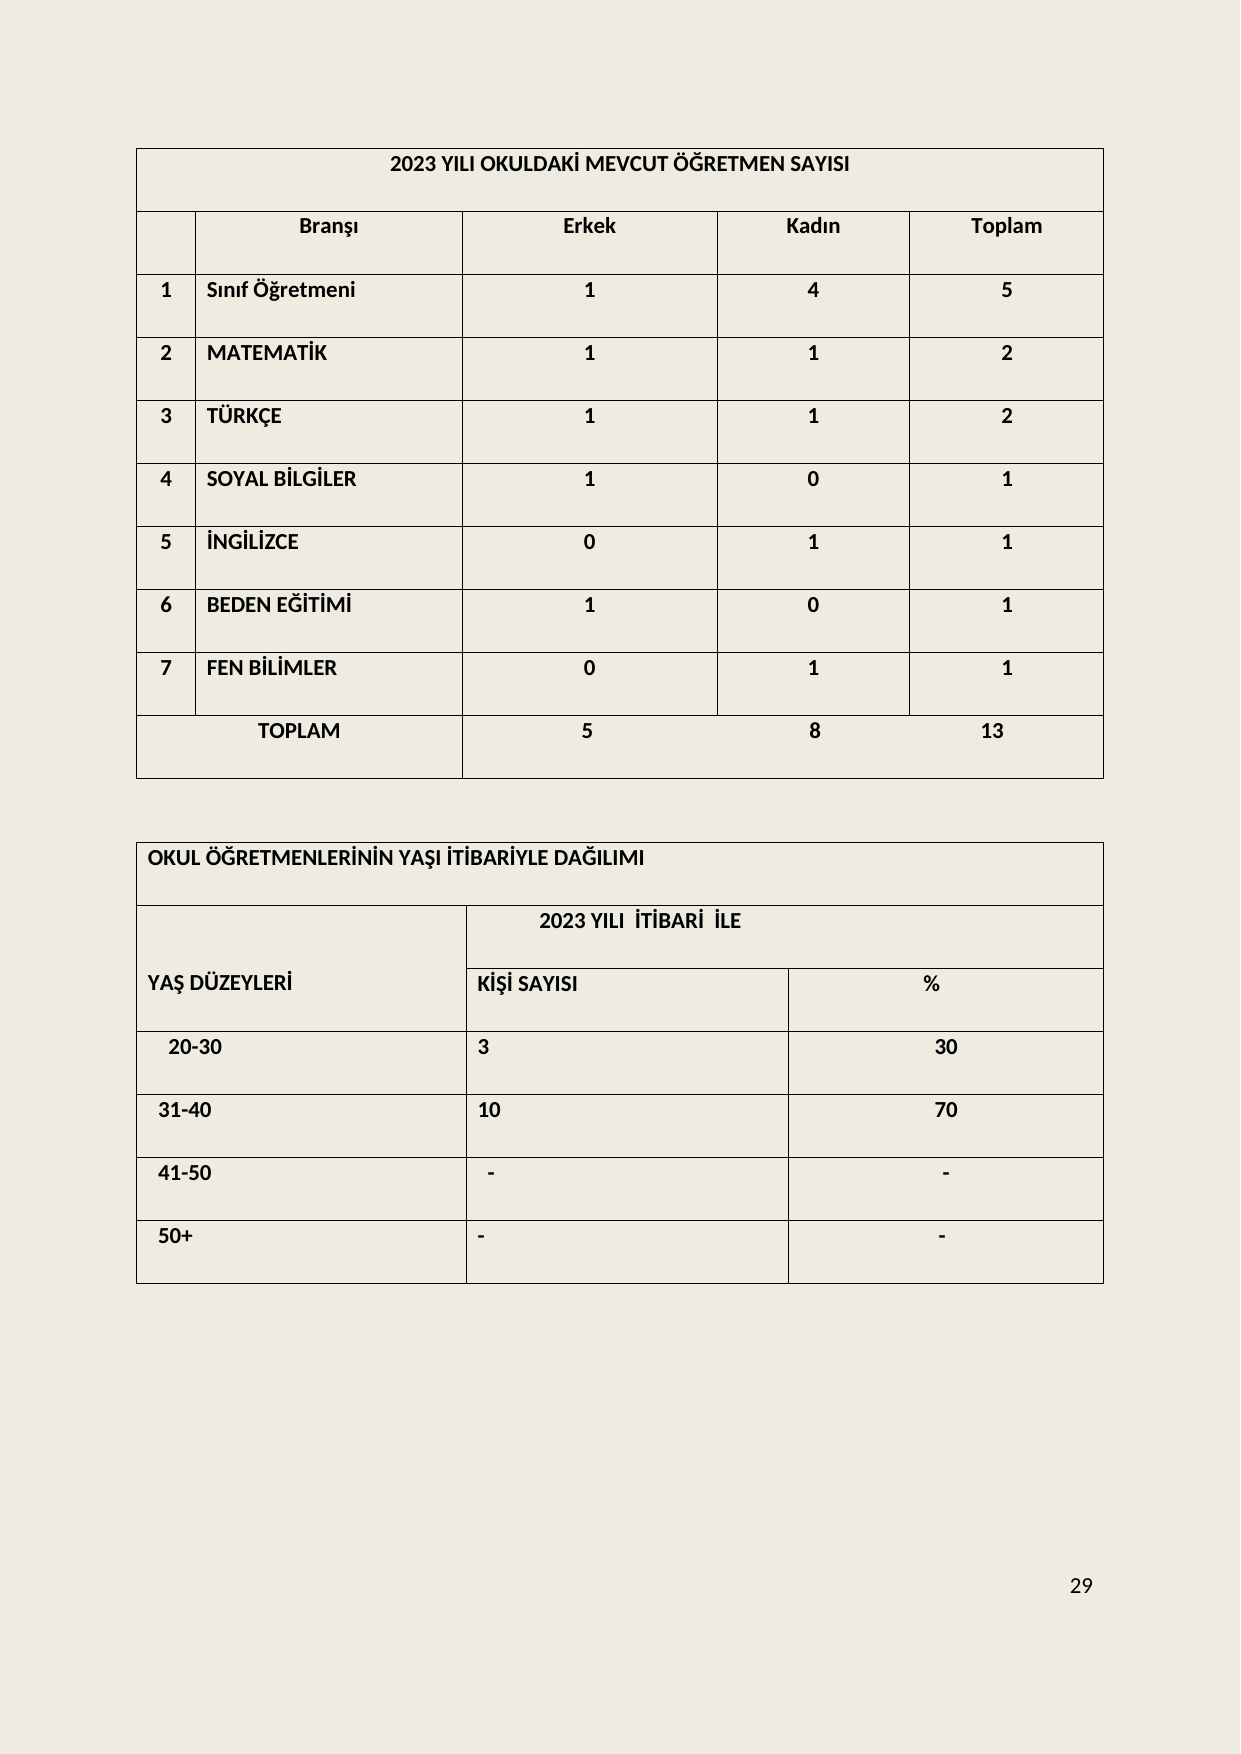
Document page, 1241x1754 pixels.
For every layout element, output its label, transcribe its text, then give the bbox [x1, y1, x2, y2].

table_cell İNGİLİZCE [196, 527, 462, 589]
table_cell 70 [789, 1095, 1103, 1157]
table_cell 1 [910, 527, 1103, 589]
table_cell % [789, 969, 1103, 1031]
table_cell Branşı [196, 212, 462, 274]
table_cell 20-30 [137, 1032, 466, 1094]
table_cell 1 [463, 338, 717, 400]
table_cell 1 [718, 527, 909, 589]
table_cell 1 [463, 275, 717, 337]
table_cell TÜRKÇE [196, 401, 462, 463]
table_cell Erkek [463, 212, 717, 274]
table_cell Sınıf Öğretmeni [196, 275, 462, 337]
table_cell 1 [910, 590, 1103, 652]
table_cell 1 [137, 275, 195, 337]
table_cell 5 [137, 527, 195, 589]
table_cell Kadın [718, 212, 909, 274]
table_cell FEN BİLİMLER [196, 653, 462, 715]
table_cell Toplam [910, 212, 1103, 274]
table_cell 1 [463, 401, 717, 463]
table_cell 30 [789, 1032, 1103, 1094]
table_cell 3 [467, 1032, 788, 1094]
table_cell 5 [910, 275, 1103, 337]
table_cell 1 [910, 653, 1103, 715]
table_cell 2 [910, 401, 1103, 463]
table_cell 0 [718, 464, 909, 526]
table_cell 41-50 [137, 1158, 466, 1220]
table_cell 3 [137, 401, 195, 463]
table_cell - [467, 1158, 788, 1220]
table_cell 0 [718, 590, 909, 652]
table_cell MATEMATİK [196, 338, 462, 400]
table_cell TOPLAM [137, 716, 462, 778]
table_cell BEDEN EĞİTİMİ [196, 590, 462, 652]
table_cell 5 8 13 [463, 716, 1103, 778]
table_cell 10 [467, 1095, 788, 1157]
table_cell 1 [463, 464, 717, 526]
table_cell 1 [463, 590, 717, 652]
table_cell 1 [718, 338, 909, 400]
table_cell [137, 212, 195, 274]
table_cell 50+ [137, 1221, 466, 1283]
table_cell 2 [137, 338, 195, 400]
table_cell 1 [718, 653, 909, 715]
table_cell SOYAL BİLGİLER [196, 464, 462, 526]
table_cell - [467, 1221, 788, 1283]
table_cell 4 [137, 464, 195, 526]
table_cell 31-40 [137, 1095, 466, 1157]
table_cell 0 [463, 653, 717, 715]
table_cell YAŞ DÜZEYLERİ [137, 906, 466, 1031]
table_cell 1 [718, 401, 909, 463]
table_cell - [789, 1221, 1103, 1283]
table_header 2023 YILI OKULDAKİ MEVCUT ÖĞRETMEN SAYISI [137, 149, 1103, 211]
table_cell 2023 YILI İTİBARİ İLE [467, 906, 1103, 968]
table_cell 6 [137, 590, 195, 652]
table_cell 7 [137, 653, 195, 715]
table_cell - [789, 1158, 1103, 1220]
table_header OKUL ÖĞRETMENLERİNİN YAŞI İTİBARİYLE DAĞILIMI [137, 843, 1103, 905]
table_cell 2 [910, 338, 1103, 400]
table_cell KİŞİ SAYISI [467, 969, 788, 1031]
table_cell 0 [463, 527, 717, 589]
table_cell 1 [910, 464, 1103, 526]
table_cell 4 [718, 275, 909, 337]
